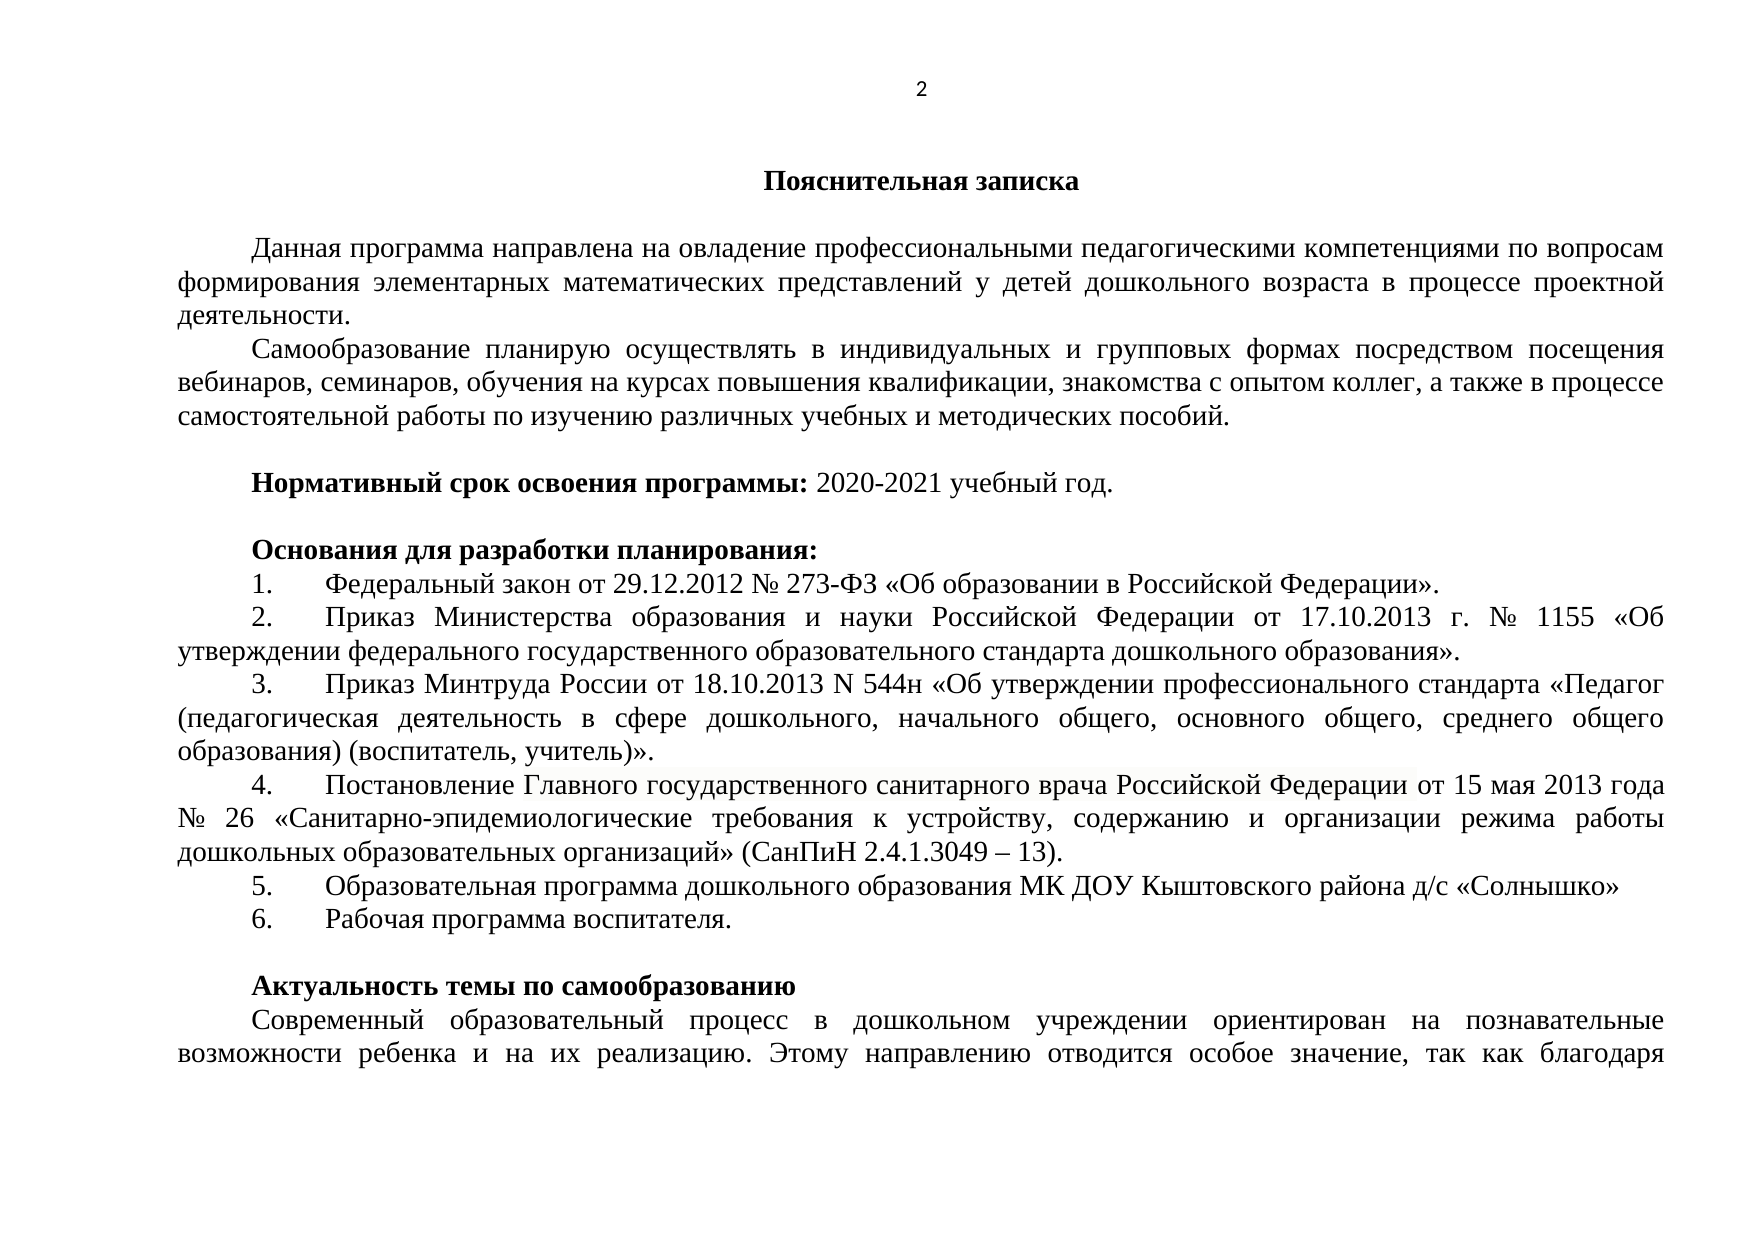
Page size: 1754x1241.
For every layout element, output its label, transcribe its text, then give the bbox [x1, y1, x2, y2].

list Рабочая программа воспитателя. [177, 901, 1665, 935]
text Данная программа направлена на овладение профессиональными педагогическими компетенциями по вопросам формирования элементарных математических представлений у детей дошкольного возраста в процессе проектной деятельности. [177, 230, 1665, 331]
list Постановление Главного государственного санитарного врача Российской Федерации от 15 мая 2013 года № 26 «Санитарно-эпидемиологические требования к устройству, содержанию и организации режима работы дошкольных образовательных организаций» (СанПиН 2.4.1.3049 – 13). [177, 767, 1665, 868]
text Нормативный срок освоения программы: 2020-2021 учебный год. [177, 465, 1665, 499]
list Образовательная программа дошкольного образования МК ДОУ Кыштовского района д/с «Солнышко» [177, 868, 1665, 901]
text Пояснительная записка [177, 163, 1665, 197]
list Федеральный закон от 29.12.2012 № 273-ФЗ «Об образовании в Российской Федерации». [177, 566, 1665, 599]
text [177, 1002, 1665, 1069]
text Актуальность темы по самообразованию [177, 968, 1665, 1002]
list Приказ Министерства образования и науки Российской Федерации от 17.10.2013 г. № 1155 «Об утверждении федерального государственного образовательного стандарта дошкольного образования». [177, 599, 1665, 666]
text Самообразование планирую осуществлять в индивидуальных и групповых формах посредством посещения вебинаров, семинаров, обучения на курсах повышения квалификации, знакомства с опытом коллег, а также в процессе самостоятельной работы по изучению различных учебных и методических пособий. [177, 331, 1665, 432]
text Основания для разработки планирования: [177, 532, 1665, 566]
list Приказ Минтруда России от 18.10.2013 N 544н «Об утверждении профессионального стандарта «Педагог (педагогическая деятельность в сфере дошкольного, начального общего, основного общего, среднего общего образования) (воспитатель, учитель)». [177, 666, 1665, 767]
